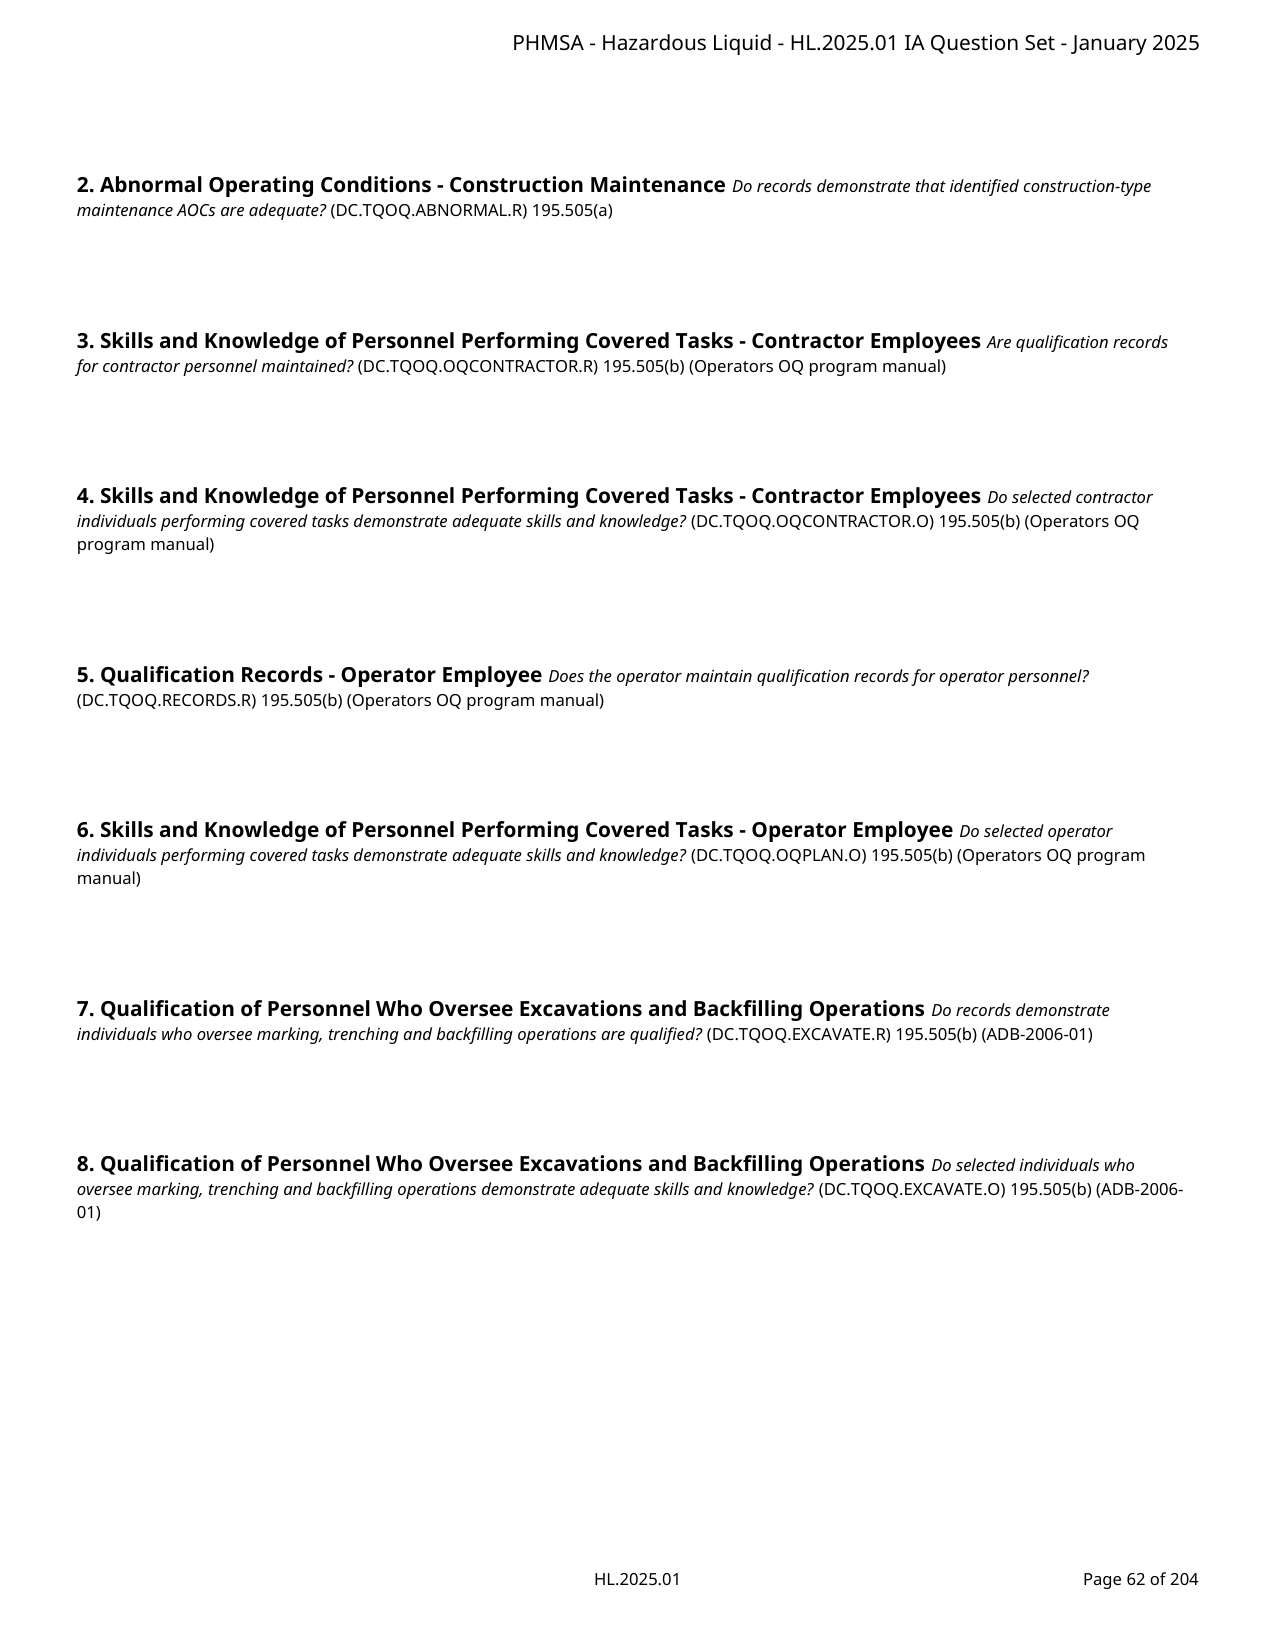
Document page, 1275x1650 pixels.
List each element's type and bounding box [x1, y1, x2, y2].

table_header [75, 296, 1200, 452]
table_header [75, 452, 1200, 630]
table_header [75, 1119, 1200, 1297]
table_header [75, 630, 1200, 785]
table_header [75, 785, 1200, 964]
table_header [75, 964, 1200, 1119]
table_header [75, 141, 1200, 296]
